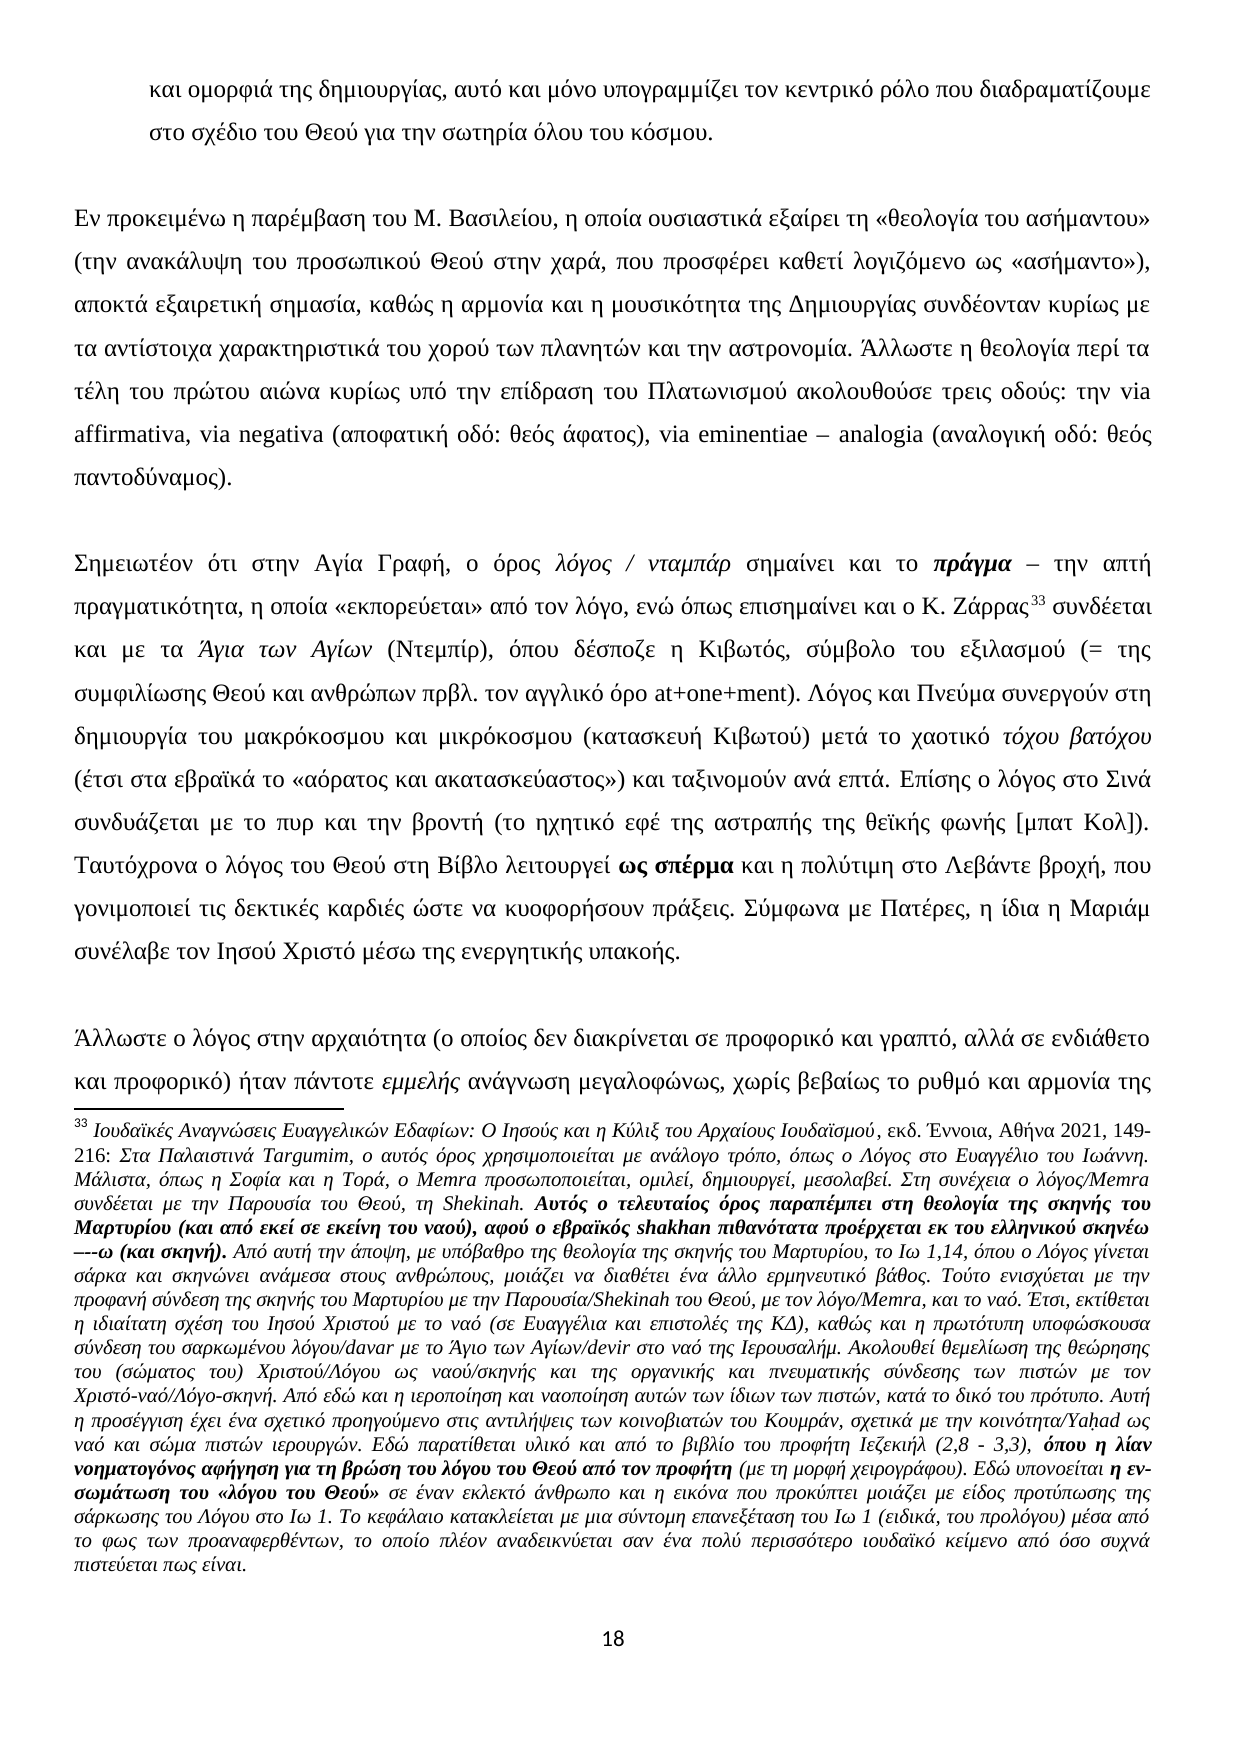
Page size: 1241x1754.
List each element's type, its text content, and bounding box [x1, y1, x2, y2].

text Σημειωτέον ότι στην Αγία Γραφή, ο όρος λόγος / νταμπάρ σημαίνει και το πράγμα – την απτή πραγματικότητα, η οποία «εκπορεύεται» από τον λόγο, ενώ όπως επισημαίνει και ο Κ. Ζάρρας συνδέεται και με τα Άγια των Αγίων (Ντεμπίρ), όπου δέσποζε η Κιβωτός, σύμβολο του εξιλασμού (= της συμφιλίωσης Θεού και ανθρώπων πρβλ. τον αγγλικό όρο at+one+ment). Λόγος και Πνεύμα συνεργούν στη δημιουργία του μακρόκοσμου και μικρόκοσμου (κατασκευή Κιβωτού) μετά το χαοτικό τόχου βατόχου (έτσι στα εβραϊκά το «αόρατος και ακατασκεύαστος») και ταξινομούν ανά επτά. επίσης ο λόγος στο Σινά συνδυάζεται με το πυρ και την βροντή (το ηχητικό εφέ της αστραπής της θεϊκής φωνής [μπατ Κολ]). Ταυτόχρονα ο λόγος του Θεού στη Βίβλο λειτουργεί ως σπέρμα και η πολύτιμη στο Λεβάντε βροχή, που γονιμοποιεί τις δεκτικές καρδιές ώστε να κυοφορήσουν πράξεις. Σύμφωνα με Πατέρες, η ίδια η Μαριάμ συνέλαβε τον Ιησού Χριστό μέσω της ενεργητικής υπακοής. [74, 548, 1152, 965]
text Άλλωστε ο λόγος στην αρχαιότητα (ο οποίος δεν διακρίνεται σε προφορικό και γραπτό, αλλά σε ενδιάθετο και προφορικό) ήταν πάντοτε εμμελής ανάγνωση μεγαλοφώνως, χωρίς βεβαίως το ρυθμό και αρμονία της έμμετρης ποίησης. Επιπλέον τα κείμενα ήταν προορισμένα για ακρόαση ενεργητική και μεταμορφωτική στο πλαίσιο μιας σύναξης και όχι για ανάΓνωση ιδιωτική. Και στη θεολογικότατη Προς Εβραίους, αν και ο λόγος φθάνει μέχρι το μεδούλι της ανθρώπινης ύπαρξης, όπως το «χειρουργικό μαχαίρι» έχει τη δύναμη να θεραπεύει και ανακαινίζει, καθώς προσλαμβάνει τη «σάρκα του κόσμου» για να του μεταγγίσει την αιώνια ζωή που δεν είναι «η μετά θάνατον ζωή» αλλά «η ζωή, ήδη εδώ και τώρα χωρίς θάνατο». [74, 1023, 1152, 1094]
text Εν προκειμένω η παρέμβαση του Μ. Βασιλείου, η οποία ουσιαστικά εξαίρει τη «θεολογία του ασήμαντου» (την ανακάλυψη του προσωπικού Θεού στην χαρά, που προσφέρει καθετί λογιζόμενο ως «ασήμαντο»), αποκτά εξαιρετική σημασία, καθώς η αρμονία και η μουσικότητα της Δημιουργίας συνδέονταν κυρίως με τα αντίστοιχα χαρακτηριστικά του χορού των πλανητών και την αστρονομία. Άλλωστε η θεολογία περί τα τέλη του πρώτου αιώνα κυρίως υπό την επίδραση του Πλατωνισμού ακολουθούσε τρεις οδούς: την via affirmativa, via negativa (αποφατική οδό: θεός άφατος), via eminentiae – analogia (αναλογική οδό: θεός παντοδύναμος). [74, 203, 1152, 491]
